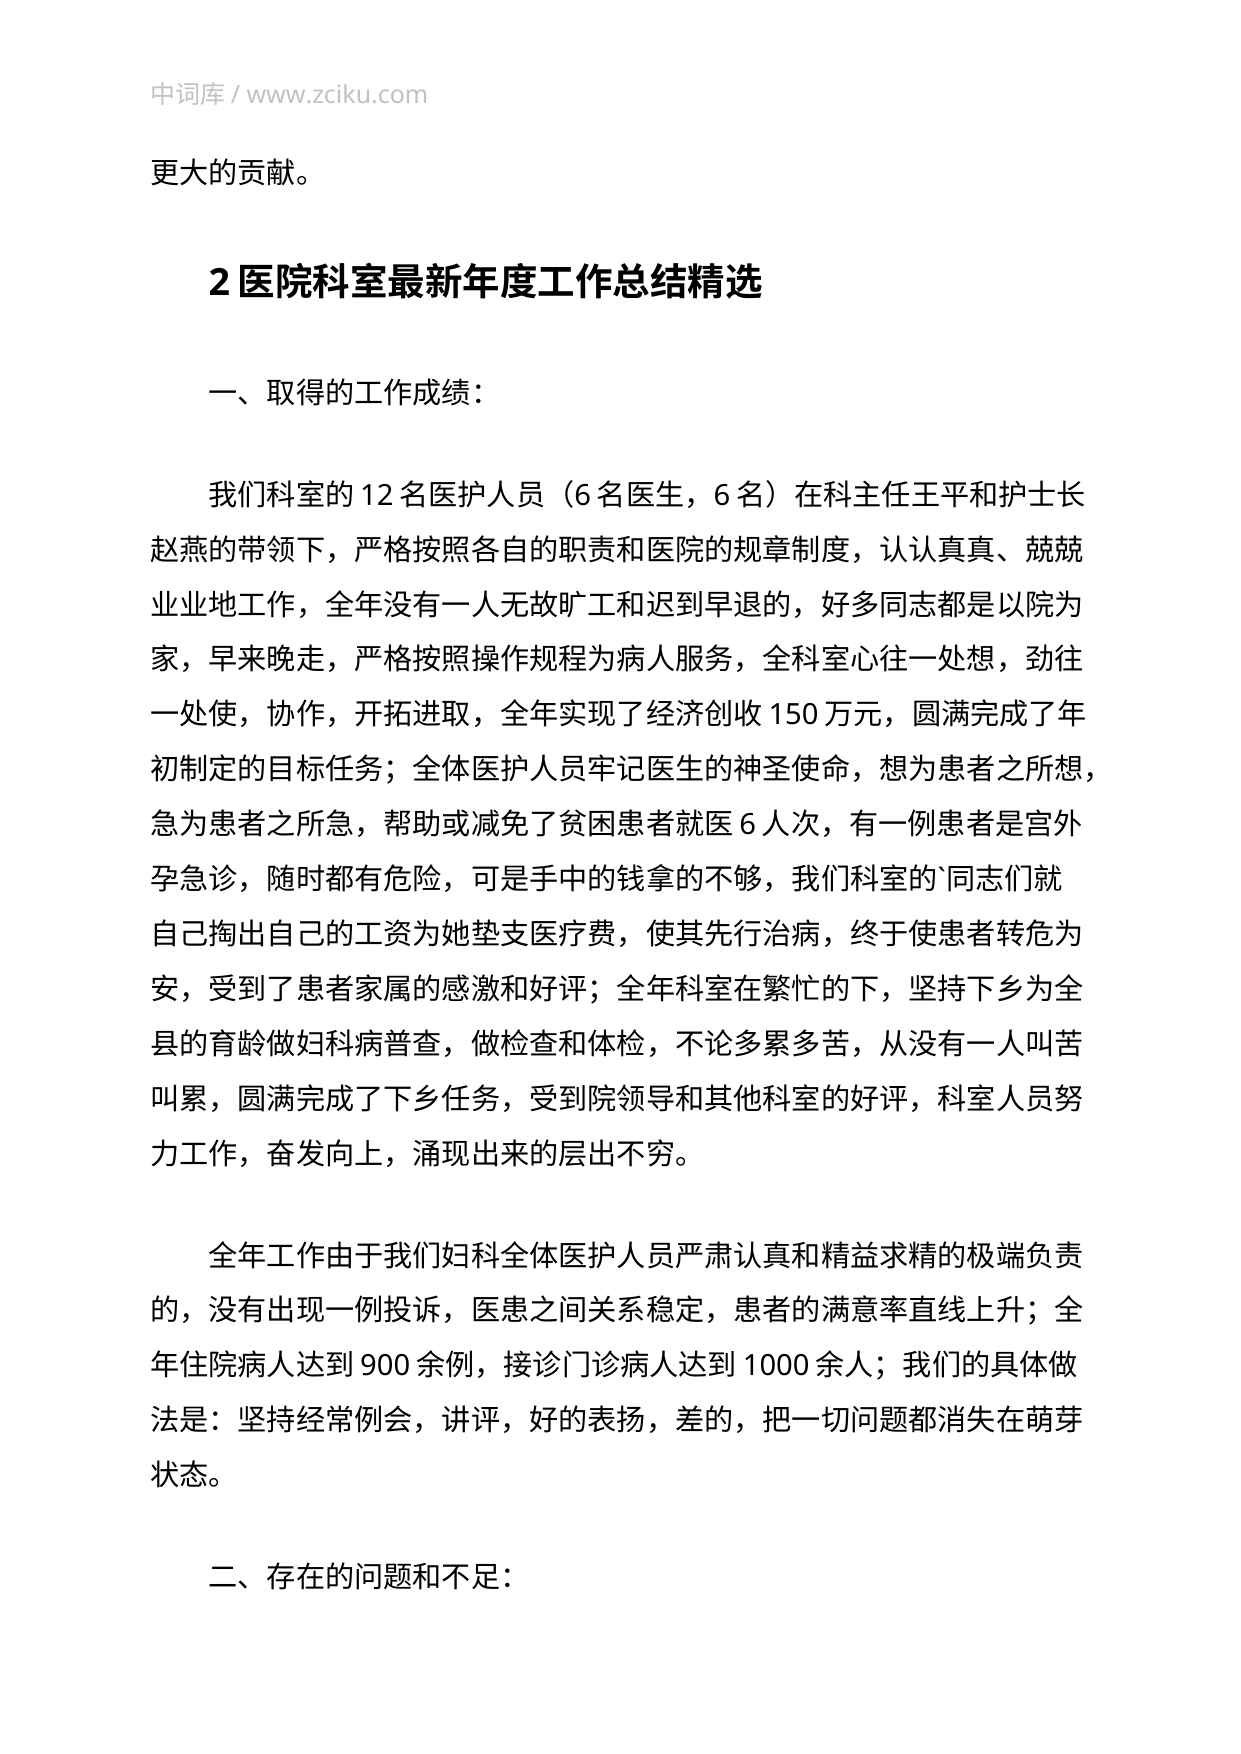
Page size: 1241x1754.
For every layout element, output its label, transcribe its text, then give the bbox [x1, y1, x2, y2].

text 全年工作由于我们妇科全体医护人员严肃认真和精益求精的极端负责的，没有出现一例投诉，医患之间关系稳定，患者的满意率直线上升；全年住院病人达到900余例，接诊门诊病人达到1000余人；我们的具体做法是：坚持经常例会，讲评，好的表扬，差的，把一切问题都消失在萌芽状态。 [150, 1232, 1090, 1494]
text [150, 150, 1090, 192]
text 我们科室的12名医护人员（6名医生，6名）在科主任王平和护士长赵燕的带领下，严格按照各自的职责和医院的规章制度，认认真真、兢兢业业地工作，全年没有一人无故旷工和迟到早退的，好多同志都是以院为家，早来晚走，严格按照操作规程为病人服务，全科室心往一处想，劲往一处使，协作，开拓进取，全年实现了经济创收150万元，圆满完成了年初制定的目标任务；全体医护人员牢记医生的神圣使命，想为患者之所想，急为患者之所急，帮助或减免了贫困患者就医6人次，有一例患者是宫外孕急诊，随时都有危险，可是手中的钱拿的不够，我们科室的`同志们就自己掏出自己的工资为她垫支医疗费，使其先行治病，终于使患者转危为安，受到了患者家属的感激和好评；全年科室在繁忙的下，坚持下乡为全县的育龄做妇科病普查，做检查和体检，不论多累多苦，从没有一人叫苦叫累，圆满完成了下乡任务，受到院领导和其他科室的好评，科室人员努力工作，奋发向上，涌现出来的层出不穷。 [150, 471, 1090, 1173]
text 一、取得的工作成绩： [150, 369, 1090, 412]
text 二、存在的问题和不足： [150, 1553, 1090, 1596]
text 2医院科室最新年度工作总结精选 [150, 252, 1090, 306]
